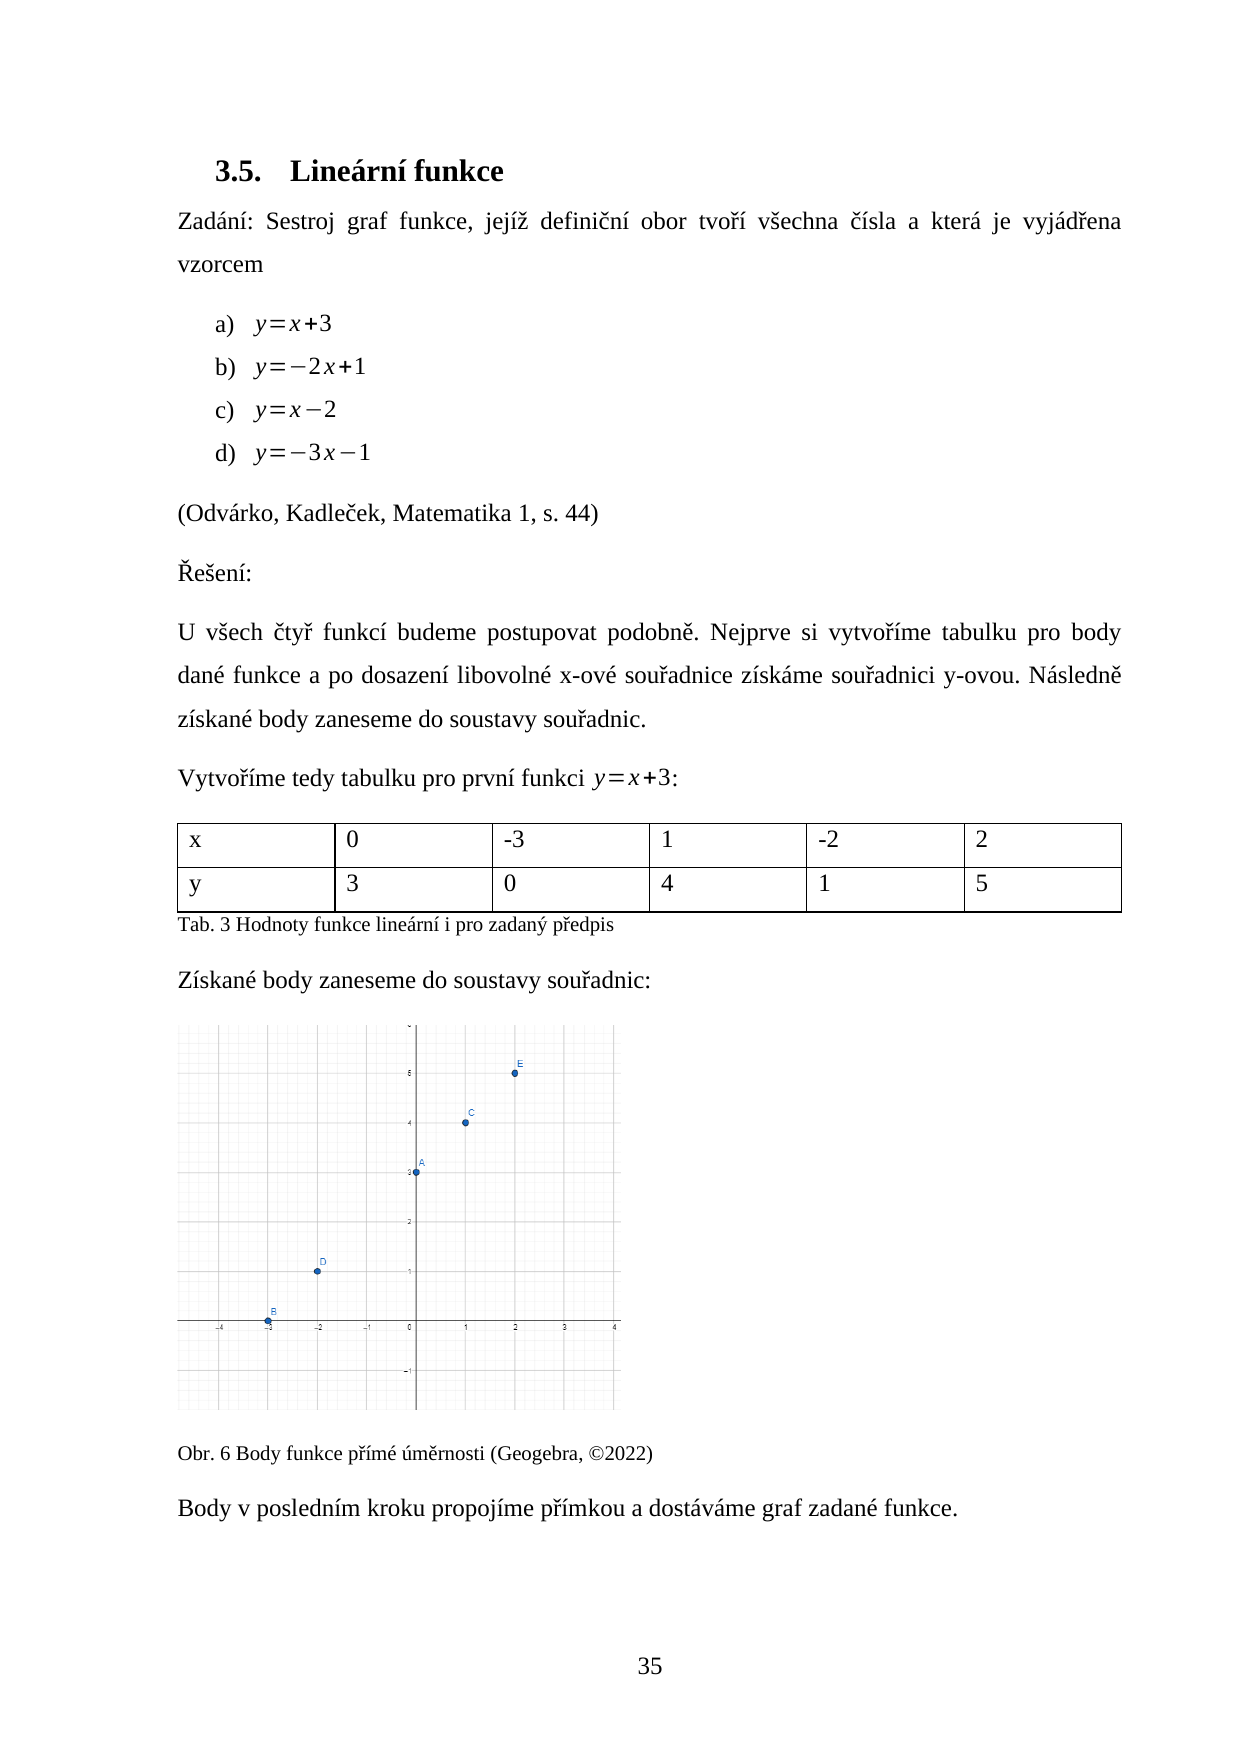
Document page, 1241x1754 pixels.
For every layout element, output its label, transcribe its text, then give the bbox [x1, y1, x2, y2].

table_cell y [178, 868, 334, 911]
text Tab. 3 Hodnoty funkce lineární i pro zadaný předpis [177, 913, 1122, 936]
table_cell 1 [807, 868, 964, 911]
text Body v posledním kroku propojíme přímkou a dostáváme graf zadané funkce. [177, 1493, 1122, 1522]
subtitle Lineární funkce [215, 152, 1122, 188]
table_header 0 [336, 824, 492, 867]
text (Odvárko, Kadleček, Matematika 1, s. 44) [177, 498, 1122, 527]
table_cell 5 [965, 868, 1121, 911]
table_cell 3 [336, 868, 492, 911]
table_cell 4 [650, 868, 806, 911]
text Získané body zaneseme do soustavy souřadnic: [177, 965, 1122, 994]
text Zadání: Sestroj graf funkce, jejíž definiční obor tvoří všechna čísla a která je vyjádřena vzorcem [177, 206, 1122, 278]
text U všech čtyř funkcí budeme postupovat podobně. Nejprve si vytvoříme tabulku pro body dané funkce a po dosazení libovolné x-ové souřadnice získáme souřadnici y-ovou. Následně získané body zaneseme do soustavy souřadnic. [177, 617, 1122, 732]
text Vytvoříme tedy tabulku pro první funkci : [177, 763, 1122, 792]
text Řešení: [177, 558, 1122, 586]
table_header x [178, 824, 334, 867]
table_header 1 [650, 824, 806, 867]
text Obr. 6 Body funkce přímé úměrnosti (Geogebra, ©2022) [177, 1441, 1122, 1465]
table_header -2 [807, 824, 964, 867]
table_header -3 [493, 824, 649, 867]
table_cell 0 [493, 868, 649, 911]
table_header 2 [965, 824, 1121, 867]
